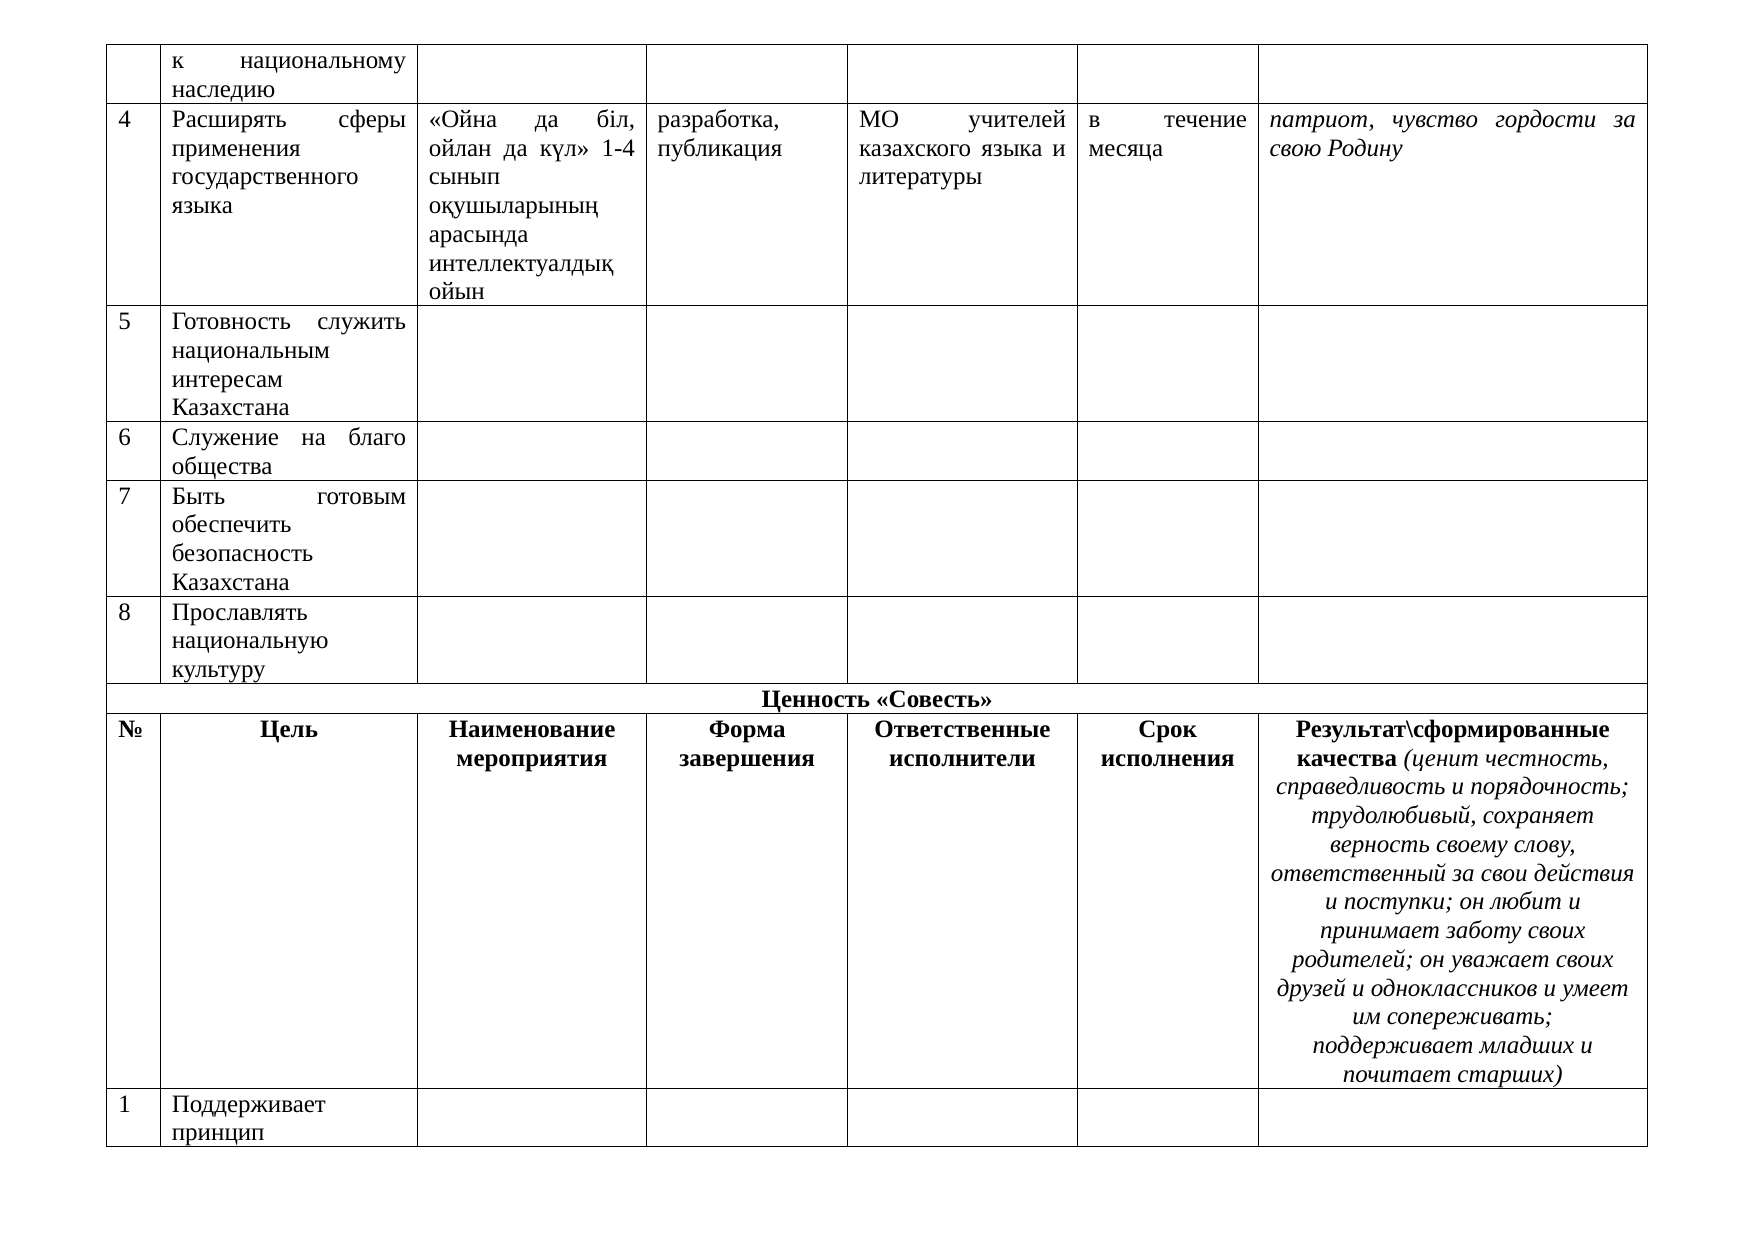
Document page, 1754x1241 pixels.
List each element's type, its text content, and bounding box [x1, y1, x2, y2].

table_cell № [107, 714, 160, 1088]
table_cell Быть готовым обеспечить безопасность Казахстана [161, 481, 417, 596]
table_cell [161, 45, 417, 103]
table_cell МО учителей казахского языка и литературы [848, 104, 1077, 305]
table_cell [1078, 306, 1258, 421]
table_cell Расширять сферы применения государственного языка [161, 104, 417, 305]
table_cell [1259, 597, 1647, 683]
table_cell разработка, публикация [647, 104, 847, 305]
table_cell [418, 45, 646, 103]
table_cell [848, 422, 1077, 480]
table_cell [418, 1089, 646, 1146]
table_cell Прославлять национальную культуру [161, 597, 417, 683]
table_cell [1259, 1089, 1647, 1146]
table_cell [1078, 1089, 1258, 1146]
table_cell 8 [107, 597, 160, 683]
table_cell [647, 306, 847, 421]
table_cell 3 [107, 45, 160, 103]
table_cell 6 [107, 422, 160, 480]
table_cell [418, 597, 646, 683]
table_cell Форма завершения [647, 714, 847, 1088]
table_cell [1259, 422, 1647, 480]
table_cell [647, 422, 847, 480]
table_cell [848, 597, 1077, 683]
table_cell «Ойна да біл, ойлан да күл» 1-4 сынып оқушыларының арасында интеллектуалдық ойын [418, 104, 646, 305]
table_cell [418, 306, 646, 421]
table_cell [1078, 422, 1258, 480]
table_cell Срок исполнения [1078, 714, 1258, 1088]
table_cell [647, 1089, 847, 1146]
table_cell Результат\сформированные качества (ценит честность, справедливость и порядочность; трудолюбивый, сохраняет верность своему слову, ответственный за свои действия и поступки; он любит и принимает заботу своих родителей; он уважает своих друзей и одноклассников и умеет им сопереживать; поддерживает младших и почитает старших) [1259, 714, 1647, 1088]
table_cell [1259, 481, 1647, 596]
table_cell 4 [107, 104, 160, 305]
table_cell Ценность «Совесть» [107, 684, 1647, 713]
table_cell в течение месяца [1078, 104, 1258, 305]
table_cell Наименование мероприятия [418, 714, 646, 1088]
table_cell [1078, 481, 1258, 596]
table_cell [647, 45, 847, 103]
table_cell [1078, 597, 1258, 683]
table_cell [1078, 45, 1258, 103]
table_cell 5 [107, 306, 160, 421]
table_cell Служение на благо общества [161, 422, 417, 480]
table_cell Цель [161, 714, 417, 1088]
table_cell [848, 1089, 1077, 1146]
table_cell 1 [107, 1089, 160, 1146]
table_cell Готовность служить национальным интересам Казахстана [161, 306, 417, 421]
table_cell Ответственные исполнители [848, 714, 1077, 1088]
table_cell 7 [107, 481, 160, 596]
table_cell патриот, чувство гордости за свою Родину [1259, 104, 1647, 305]
table_cell [647, 481, 847, 596]
table_cell [647, 597, 847, 683]
table_cell [848, 481, 1077, 596]
table_cell [1259, 45, 1647, 103]
table_cell [848, 306, 1077, 421]
table_cell [418, 422, 646, 480]
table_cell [161, 1089, 417, 1146]
table_cell [418, 481, 646, 596]
table_cell [1259, 306, 1647, 421]
table_cell [848, 45, 1077, 103]
